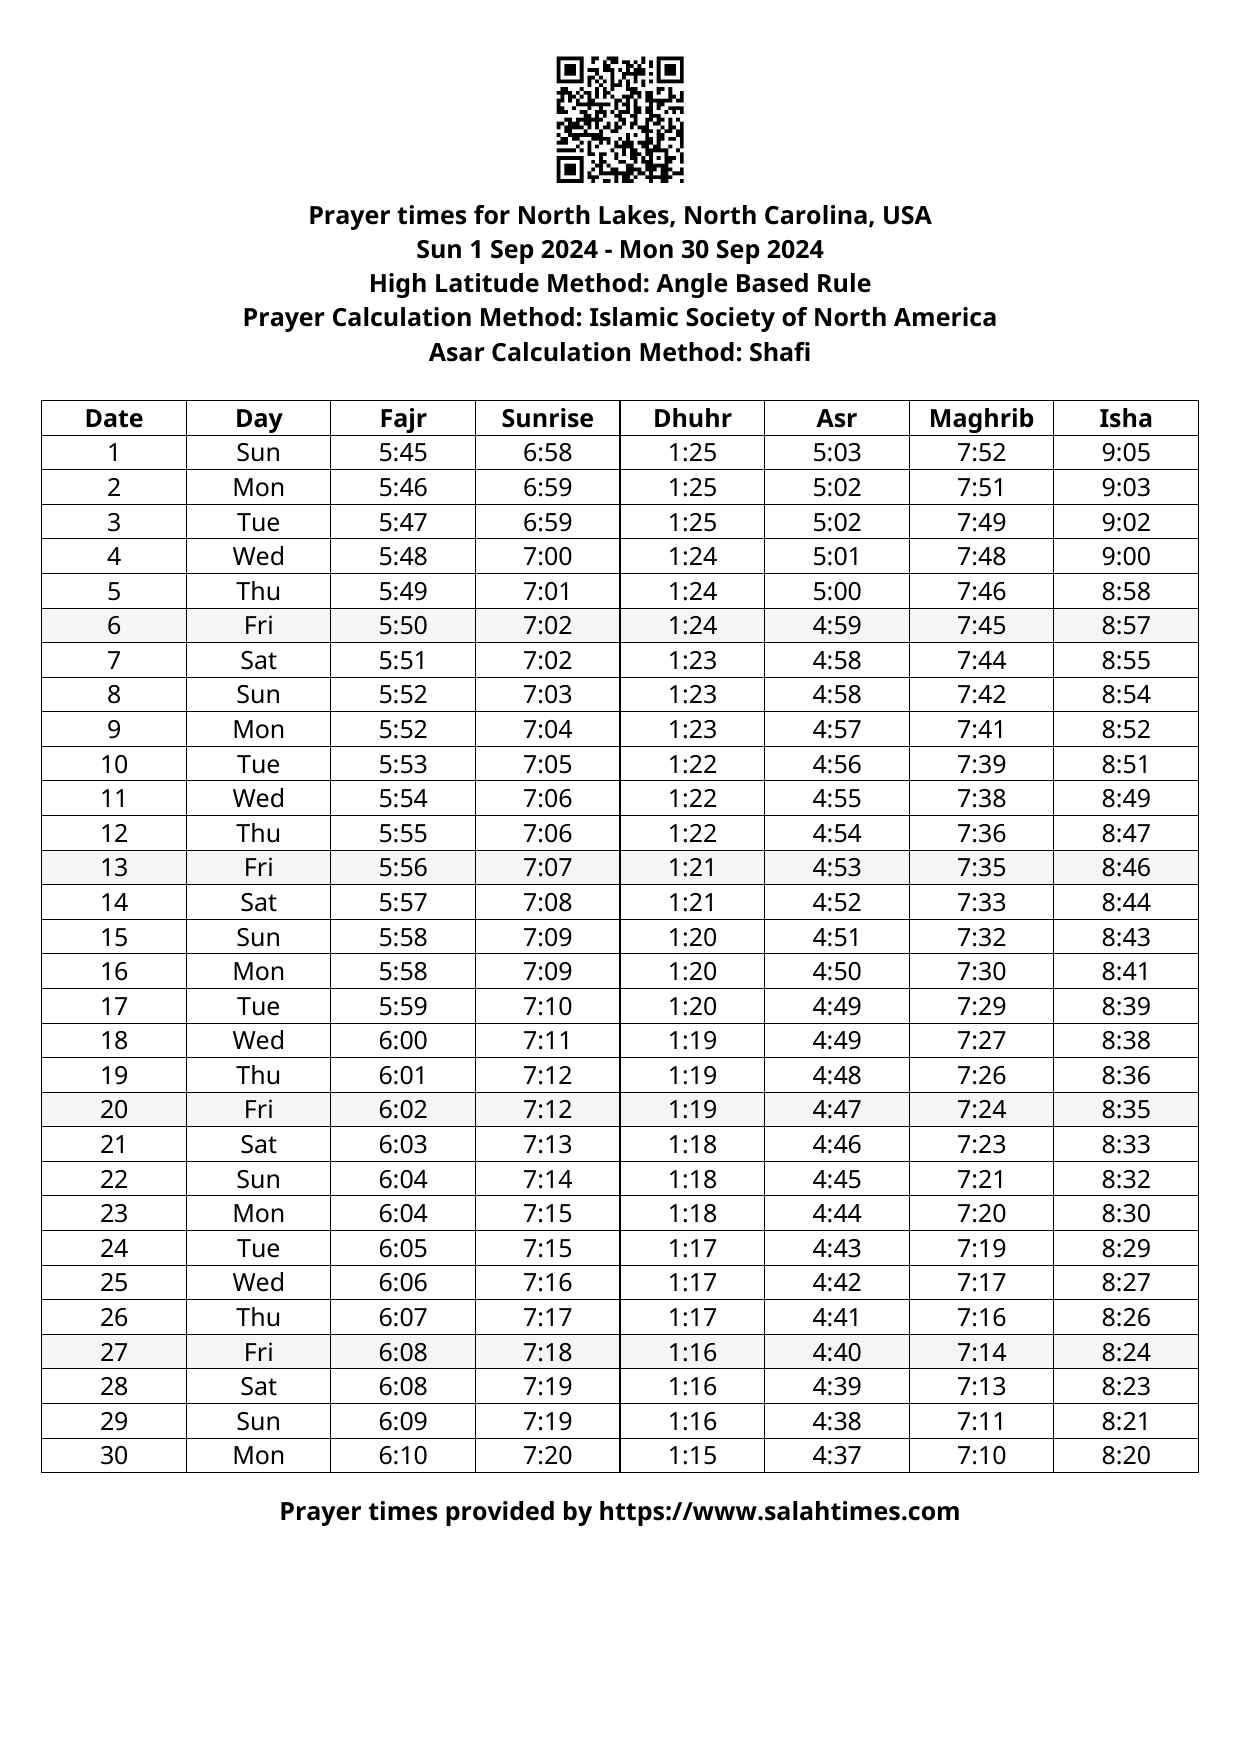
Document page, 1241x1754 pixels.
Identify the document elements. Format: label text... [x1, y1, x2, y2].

table_cell 8:24 [1054, 1335, 1198, 1368]
table_cell 7:10 [910, 1439, 1053, 1472]
table_cell 5:49 [331, 574, 475, 607]
picture [542, 41, 699, 198]
table_cell 8:21 [1054, 1404, 1198, 1437]
table_cell 4:51 [765, 920, 909, 953]
table_cell 1:16 [621, 1335, 764, 1368]
table_cell 4:38 [765, 1404, 909, 1437]
table_cell 4:40 [765, 1335, 909, 1368]
table_cell 9:00 [1054, 539, 1198, 573]
table_cell 1:17 [621, 1266, 764, 1299]
table_cell 6:05 [331, 1231, 475, 1264]
table_cell 6:02 [331, 1093, 475, 1126]
table_cell 13 [42, 851, 186, 884]
table_cell 1:23 [621, 712, 764, 746]
text Asar Calculation Method: Shafi [42, 334, 1198, 368]
table_cell 5:02 [765, 505, 909, 538]
table_cell 18 [42, 1024, 186, 1057]
table_cell 7:23 [910, 1127, 1053, 1161]
table_cell 8:27 [1054, 1266, 1198, 1299]
table_cell 8:43 [1054, 920, 1198, 953]
table_cell 7:19 [476, 1369, 619, 1403]
table_cell 8:33 [1054, 1127, 1198, 1161]
table_cell 28 [42, 1369, 186, 1403]
table_cell Thu [187, 1300, 330, 1334]
table_cell Sat [187, 1369, 330, 1403]
table_cell 6:00 [331, 1024, 475, 1057]
table_cell 8:38 [1054, 1024, 1198, 1057]
table_cell 7:12 [476, 1058, 619, 1092]
table_cell 4:42 [765, 1266, 909, 1299]
table_cell 7 [42, 643, 186, 677]
table_cell 23 [42, 1196, 186, 1230]
table_cell 6:07 [331, 1300, 475, 1334]
table_cell 7:29 [910, 989, 1053, 1022]
table_cell 5:00 [765, 574, 909, 607]
table_cell 7:38 [910, 781, 1053, 815]
table_cell 4:45 [765, 1162, 909, 1195]
table_cell 7:08 [476, 885, 619, 919]
table_cell 7:21 [910, 1162, 1053, 1195]
table_cell 1 [42, 436, 186, 469]
table_cell Wed [187, 1266, 330, 1299]
table_cell 8:57 [1054, 609, 1198, 642]
table_cell 20 [42, 1093, 186, 1126]
table_cell 1:17 [621, 1231, 764, 1264]
table_cell Thu [187, 574, 330, 607]
table_cell 8:32 [1054, 1162, 1198, 1195]
table_cell 4:59 [765, 609, 909, 642]
table_cell 1:22 [621, 747, 764, 780]
table_cell 4:39 [765, 1369, 909, 1403]
table_cell 1:15 [621, 1439, 764, 1472]
table_header Sunrise [476, 401, 619, 434]
table_cell Fri [187, 609, 330, 642]
table_cell 7:19 [910, 1231, 1053, 1264]
table_cell 9:03 [1054, 470, 1198, 504]
table_cell 8:58 [1054, 574, 1198, 607]
table_cell 1:20 [621, 920, 764, 953]
table_cell 4:49 [765, 1024, 909, 1057]
table_cell 7:10 [476, 989, 619, 1022]
table_cell 8:35 [1054, 1093, 1198, 1126]
table_header Day [187, 401, 330, 434]
table_cell 6:59 [476, 505, 619, 538]
table_cell 1:23 [621, 678, 764, 711]
table_cell 7:06 [476, 816, 619, 849]
table_cell 7:17 [910, 1266, 1053, 1299]
table_cell 1:18 [621, 1127, 764, 1161]
table_cell 1:24 [621, 539, 764, 573]
table_cell 7:01 [476, 574, 619, 607]
table_cell 8:26 [1054, 1300, 1198, 1334]
table_cell 12 [42, 816, 186, 849]
table_cell 2 [42, 470, 186, 504]
table_cell 1:19 [621, 1024, 764, 1057]
table_cell 7:24 [910, 1093, 1053, 1126]
table_cell 11 [42, 781, 186, 815]
table_cell 6:58 [476, 436, 619, 469]
table_cell 9 [42, 712, 186, 746]
table_cell 7:27 [910, 1024, 1053, 1057]
table_cell 5:52 [331, 712, 475, 746]
table_cell Tue [187, 989, 330, 1022]
table_cell 1:22 [621, 781, 764, 815]
table_cell 7:14 [910, 1335, 1053, 1368]
table_cell 8 [42, 678, 186, 711]
table_cell 7:49 [910, 505, 1053, 538]
table_cell 7:13 [476, 1127, 619, 1161]
table_cell 7:14 [476, 1162, 619, 1195]
text Prayer times provided by https://www.salahtimes.com [42, 1494, 1198, 1528]
table_cell 5:53 [331, 747, 475, 780]
table_cell 6:59 [476, 470, 619, 504]
table_cell 1:18 [621, 1196, 764, 1230]
table_cell Wed [187, 539, 330, 573]
table_header Isha [1054, 401, 1198, 434]
table_cell Tue [187, 505, 330, 538]
table_cell 7:51 [910, 470, 1053, 504]
table_cell Fri [187, 851, 330, 884]
table_cell 8:36 [1054, 1058, 1198, 1092]
table_cell 7:36 [910, 816, 1053, 849]
table_cell 9:02 [1054, 505, 1198, 538]
table_cell 7:11 [910, 1404, 1053, 1437]
table_cell 4:49 [765, 989, 909, 1022]
table_cell 7:20 [476, 1439, 619, 1472]
table_cell 7:46 [910, 574, 1053, 607]
table_cell 25 [42, 1266, 186, 1299]
table_header Asr [765, 401, 909, 434]
table_cell 4:48 [765, 1058, 909, 1092]
table_cell 7:30 [910, 954, 1053, 988]
table_cell 7:03 [476, 678, 619, 711]
table_cell 1:21 [621, 885, 764, 919]
table_cell Tue [187, 1231, 330, 1264]
table_cell Mon [187, 1439, 330, 1472]
table_cell Sat [187, 1127, 330, 1161]
table_cell 1:25 [621, 470, 764, 504]
table_cell 7:33 [910, 885, 1053, 919]
table_cell 1:24 [621, 574, 764, 607]
table_cell Sun [187, 436, 330, 469]
table_cell 7:09 [476, 920, 619, 953]
table_cell Sat [187, 643, 330, 677]
table_cell 7:15 [476, 1196, 619, 1230]
text Sun 1 Sep 2024 - Mon 30 Sep 2024 [42, 232, 1198, 266]
table_cell 5:52 [331, 678, 475, 711]
table_cell 8:44 [1054, 885, 1198, 919]
table_cell 5:45 [331, 436, 475, 469]
table_cell 5:02 [765, 470, 909, 504]
table_cell 19 [42, 1058, 186, 1092]
table_cell Mon [187, 712, 330, 746]
table_cell 7:20 [910, 1196, 1053, 1230]
table_cell 8:51 [1054, 747, 1198, 780]
table_cell 7:16 [476, 1266, 619, 1299]
table_cell 4:58 [765, 678, 909, 711]
table_cell 6:03 [331, 1127, 475, 1161]
table_cell 4:54 [765, 816, 909, 849]
table_cell 7:15 [476, 1231, 619, 1264]
table_cell 21 [42, 1127, 186, 1161]
table_cell 7:42 [910, 678, 1053, 711]
table_cell 1:20 [621, 989, 764, 1022]
table_cell 6:01 [331, 1058, 475, 1092]
table_cell 5:51 [331, 643, 475, 677]
table_cell 4:43 [765, 1231, 909, 1264]
table_cell 4:58 [765, 643, 909, 677]
table_cell Fri [187, 1093, 330, 1126]
table_header Date [42, 401, 186, 434]
table_cell 6:10 [331, 1439, 475, 1472]
table_cell 4:46 [765, 1127, 909, 1161]
table_cell 5:46 [331, 470, 475, 504]
table_cell 1:16 [621, 1404, 764, 1437]
table_cell Thu [187, 816, 330, 849]
table_cell Sun [187, 920, 330, 953]
table_cell 4:37 [765, 1439, 909, 1472]
table_cell 22 [42, 1162, 186, 1195]
table_cell 7:04 [476, 712, 619, 746]
table_cell 27 [42, 1335, 186, 1368]
table_cell Sat [187, 885, 330, 919]
table_cell 8:47 [1054, 816, 1198, 849]
table_cell 7:02 [476, 609, 619, 642]
table_cell 5:01 [765, 539, 909, 573]
table_cell Fri [187, 1335, 330, 1368]
table_cell 7:11 [476, 1024, 619, 1057]
table_cell 7:06 [476, 781, 619, 815]
table_cell 5:47 [331, 505, 475, 538]
table_cell 6:04 [331, 1196, 475, 1230]
table_cell 5:58 [331, 920, 475, 953]
table_cell 8:39 [1054, 989, 1198, 1022]
table_cell 16 [42, 954, 186, 988]
text High Latitude Method: Angle Based Rule [42, 266, 1198, 300]
table_cell 7:45 [910, 609, 1053, 642]
table_cell Sun [187, 1162, 330, 1195]
table_cell 6:08 [331, 1369, 475, 1403]
table_cell 3 [42, 505, 186, 538]
table_cell 6 [42, 609, 186, 642]
table_cell 1:22 [621, 816, 764, 849]
table_cell 6:08 [331, 1335, 475, 1368]
table_cell 8:41 [1054, 954, 1198, 988]
table_cell 6:06 [331, 1266, 475, 1299]
table_cell 4:57 [765, 712, 909, 746]
table_cell 7:09 [476, 954, 619, 988]
table_cell 5:58 [331, 954, 475, 988]
text Prayer times for North Lakes, North Carolina, USA [42, 198, 1198, 232]
table_cell 10 [42, 747, 186, 780]
table_cell 1:19 [621, 1093, 764, 1126]
table_cell 7:07 [476, 851, 619, 884]
table_cell 7:12 [476, 1093, 619, 1126]
table_cell 8:55 [1054, 643, 1198, 677]
table_cell 17 [42, 989, 186, 1022]
table_cell 1:17 [621, 1300, 764, 1334]
table_cell 1:24 [621, 609, 764, 642]
table_cell 5:54 [331, 781, 475, 815]
table_cell Tue [187, 747, 330, 780]
table_cell 5:59 [331, 989, 475, 1022]
table_cell 5:50 [331, 609, 475, 642]
table_cell 15 [42, 920, 186, 953]
table_cell 8:29 [1054, 1231, 1198, 1264]
table_cell 7:44 [910, 643, 1053, 677]
table_cell 5:55 [331, 816, 475, 849]
table_cell 4:52 [765, 885, 909, 919]
table_cell 29 [42, 1404, 186, 1437]
table_cell 1:19 [621, 1058, 764, 1092]
table_cell 5:03 [765, 436, 909, 469]
table_cell 4:55 [765, 781, 909, 815]
table_cell 7:13 [910, 1369, 1053, 1403]
table_cell 1:18 [621, 1162, 764, 1195]
table_cell 8:46 [1054, 851, 1198, 884]
table_header Dhuhr [621, 401, 764, 434]
table_cell 7:02 [476, 643, 619, 677]
table_cell Thu [187, 1058, 330, 1092]
table_cell 7:39 [910, 747, 1053, 780]
table_cell 8:54 [1054, 678, 1198, 711]
table_cell 7:05 [476, 747, 619, 780]
table_cell 4:53 [765, 851, 909, 884]
table_cell 7:16 [910, 1300, 1053, 1334]
table_cell 7:18 [476, 1335, 619, 1368]
table_cell 8:23 [1054, 1369, 1198, 1403]
table_cell 5:56 [331, 851, 475, 884]
table_cell 30 [42, 1439, 186, 1472]
table_cell 4:47 [765, 1093, 909, 1126]
table_cell 5:48 [331, 539, 475, 573]
table_cell 5 [42, 574, 186, 607]
table_cell 8:30 [1054, 1196, 1198, 1230]
table_cell 1:21 [621, 851, 764, 884]
table_cell 7:52 [910, 436, 1053, 469]
table_cell 7:32 [910, 920, 1053, 953]
table_cell Mon [187, 954, 330, 988]
table_cell 7:41 [910, 712, 1053, 746]
table_cell 9:05 [1054, 436, 1198, 469]
table_cell 26 [42, 1300, 186, 1334]
table_cell Mon [187, 1196, 330, 1230]
table_cell Mon [187, 470, 330, 504]
table_cell 8:20 [1054, 1439, 1198, 1472]
table_cell 7:00 [476, 539, 619, 573]
table_cell 4:44 [765, 1196, 909, 1230]
table_cell 7:19 [476, 1404, 619, 1437]
text Prayer Calculation Method: Islamic Society of North America [42, 300, 1198, 334]
table_header Fajr [331, 401, 475, 434]
table_cell 8:52 [1054, 712, 1198, 746]
table_cell 14 [42, 885, 186, 919]
table_cell 5:57 [331, 885, 475, 919]
table_cell Sun [187, 1404, 330, 1437]
table_header Maghrib [910, 401, 1053, 434]
table_cell 24 [42, 1231, 186, 1264]
table_cell 6:04 [331, 1162, 475, 1195]
table_cell 6:09 [331, 1404, 475, 1437]
table_cell Wed [187, 781, 330, 815]
table_cell 1:25 [621, 505, 764, 538]
table_cell 7:26 [910, 1058, 1053, 1092]
table_cell 8:49 [1054, 781, 1198, 815]
table_cell 1:20 [621, 954, 764, 988]
table_cell 4:56 [765, 747, 909, 780]
table_cell Wed [187, 1024, 330, 1057]
table_cell 4:41 [765, 1300, 909, 1334]
table_cell Sun [187, 678, 330, 711]
table_cell 4 [42, 539, 186, 573]
table_cell 4:50 [765, 954, 909, 988]
table_cell 7:17 [476, 1300, 619, 1334]
table_cell 7:48 [910, 539, 1053, 573]
table_cell 1:16 [621, 1369, 764, 1403]
table_cell 1:25 [621, 436, 764, 469]
table_cell 7:35 [910, 851, 1053, 884]
table_cell 1:23 [621, 643, 764, 677]
